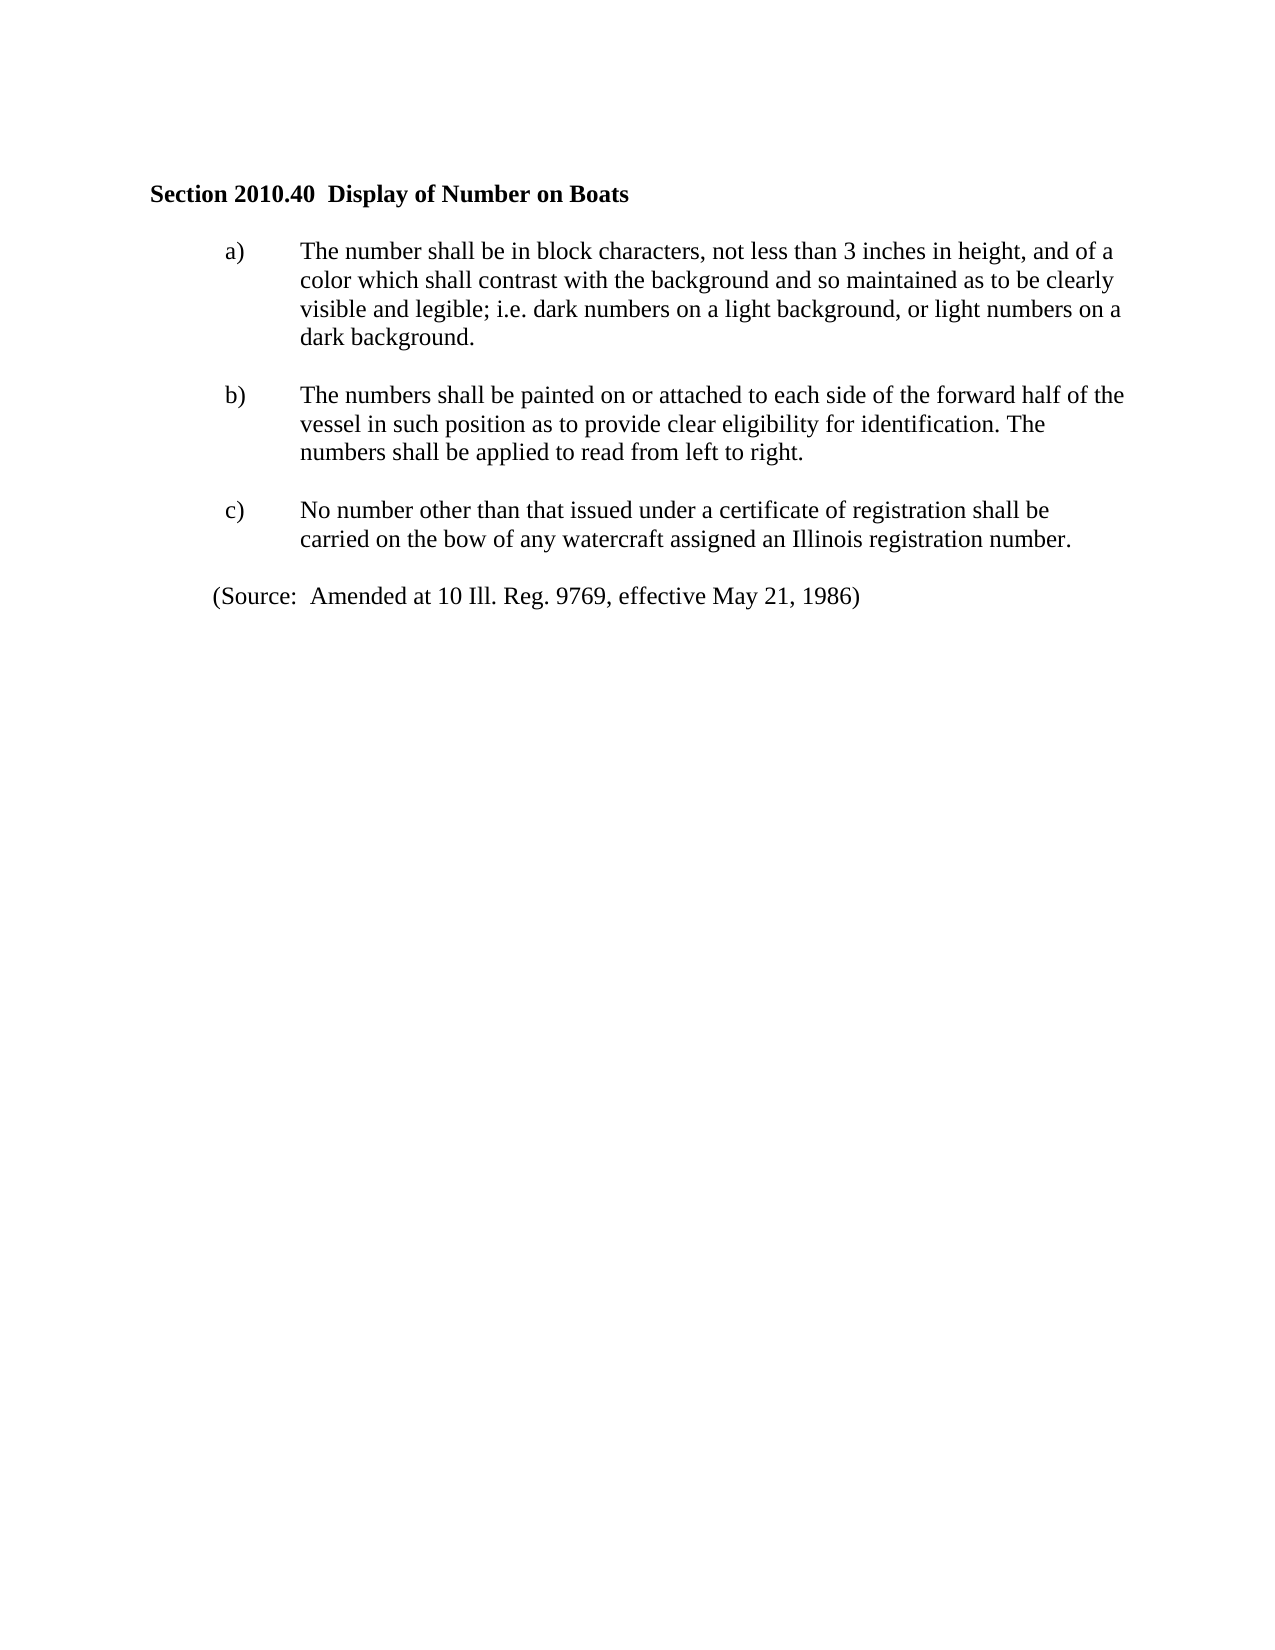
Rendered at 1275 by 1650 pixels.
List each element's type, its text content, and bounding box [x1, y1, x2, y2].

text b) The numbers shall be painted on or attached to each side of the forward half of the vessel in such position as to provide clear eligibility for identification. The numbers shall be applied to read from left to right. [225, 380, 1125, 466]
text a) The number shall be in block characters, not less than 3 inches in height, and of a color which shall contrast with the background and so maintained as to be clearly visible and legible; i.e. dark numbers on a light background, or light numbers on a dark background. [225, 236, 1125, 351]
text c) No number other than that issued under a certificate of registration shall be carried on the bow of any watercraft assigned an Illinois registration number. [225, 495, 1125, 552]
text (Source: Amended at 10 Ill. Reg. 9769, effective May 21, 1986) [212, 581, 1125, 610]
text Section 2010.40 Display of Number on Boats [150, 179, 1125, 207]
